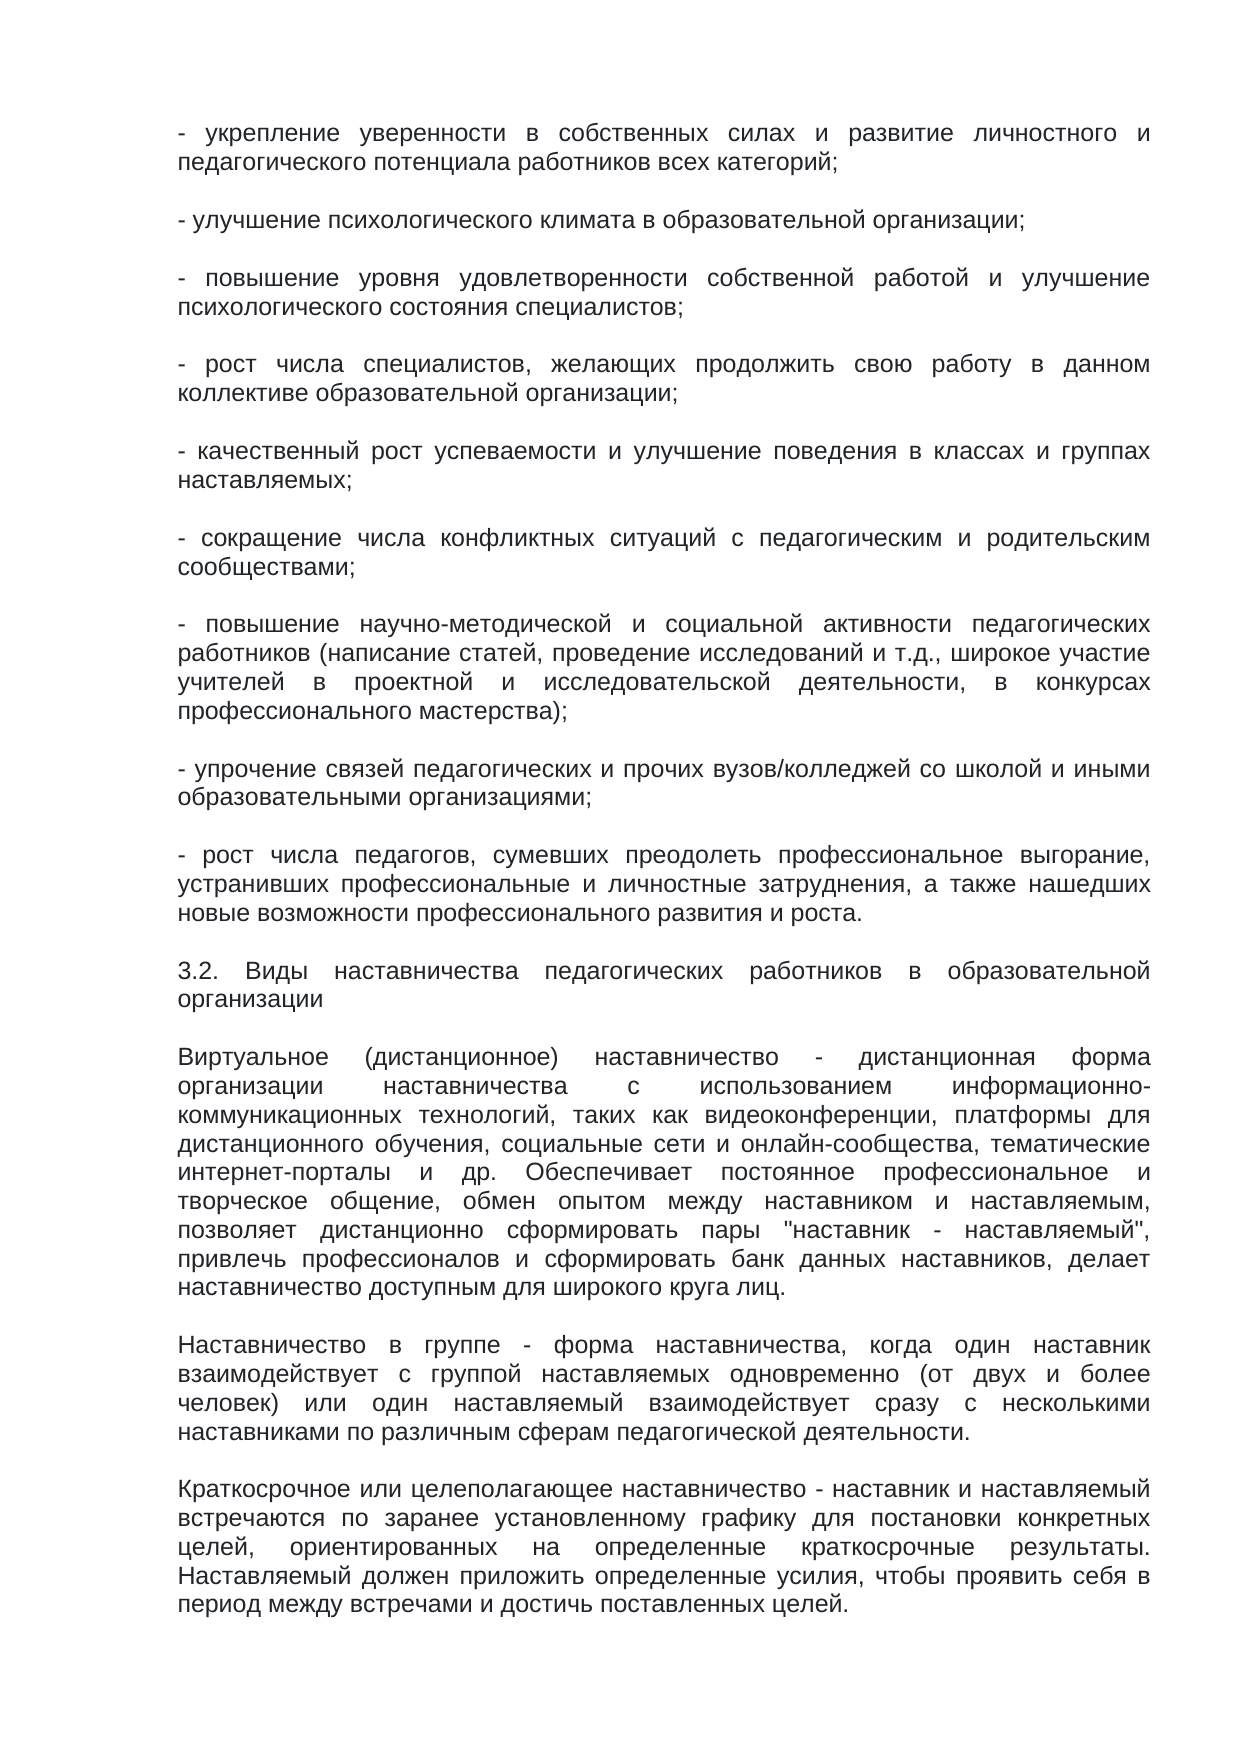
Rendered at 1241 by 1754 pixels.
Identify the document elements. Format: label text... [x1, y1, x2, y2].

text Краткосрочное или целеполагающее наставничество - наставник и наставляемый встречаются по заранее установленному графику для постановки конкретных целей, ориентированных на определенные краткосрочные результаты. Наставляемый должен приложить определенные усилия, чтобы проявить себя в период между встречами и достичь поставленных целей. [177, 1474, 1152, 1618]
text - сокращение числа конфликтных ситуаций с педагогическим и родительским сообществами; [177, 523, 1152, 580]
text - рост числа педагогов, сумевших преодолеть профессиональное выгорание, устранивших профессиональные и личностные затруднения, а также нашедших новые возможности профессионального развития и роста. [177, 840, 1152, 926]
text - повышение уровня удовлетворенности собственной работой и улучшение психологического состояния специалистов; [177, 263, 1152, 320]
text - укрепление уверенности в собственных силах и развитие личностного и педагогического потенциала работников всех категорий; [177, 118, 1152, 176]
text - улучшение психологического климата в образовательной организации; [177, 205, 1152, 233]
text - повышение научно-методической и социальной активности педагогических работников (написание статей, проведение исследований и т.д., широкое участие учителей в проектной и исследовательской деятельности, в конкурсах профессионального мастерства); [177, 609, 1152, 724]
text - рост числа специалистов, желающих продолжить свою работу в данном коллективе образовательной организации; [177, 349, 1152, 407]
text - упрочение связей педагогических и прочих вузов/колледжей со школой и иными образовательными организациями; [177, 753, 1152, 811]
text Наставничество в группе - форма наставничества, когда один наставник взаимодействует с группой наставляемых одновременно (от двух и более человек) или один наставляемый взаимодействует сразу с несколькими наставниками по различным сферам педагогической деятельности. [177, 1330, 1152, 1445]
text 3.2. Виды наставничества педагогических работников в образовательной организации [177, 956, 1152, 1013]
text Виртуальное (дистанционное) наставничество - дистанционная форма организации наставничества с использованием информационно-коммуникационных технологий, таких как видеоконференции, платформы для дистанционного обучения, социальные сети и онлайн-сообщества, тематические интернет-порталы и др. Обеспечивает постоянное профессиональное и творческое общение, обмен опытом между наставником и наставляемым, позволяет дистанционно сформировать пары "наставник - наставляемый", привлечь профессионалов и сформировать банк данных наставников, делает наставничество доступным для широкого круга лиц. [177, 1042, 1152, 1301]
text - качественный рост успеваемости и улучшение поведения в классах и группах наставляемых; [177, 436, 1152, 493]
